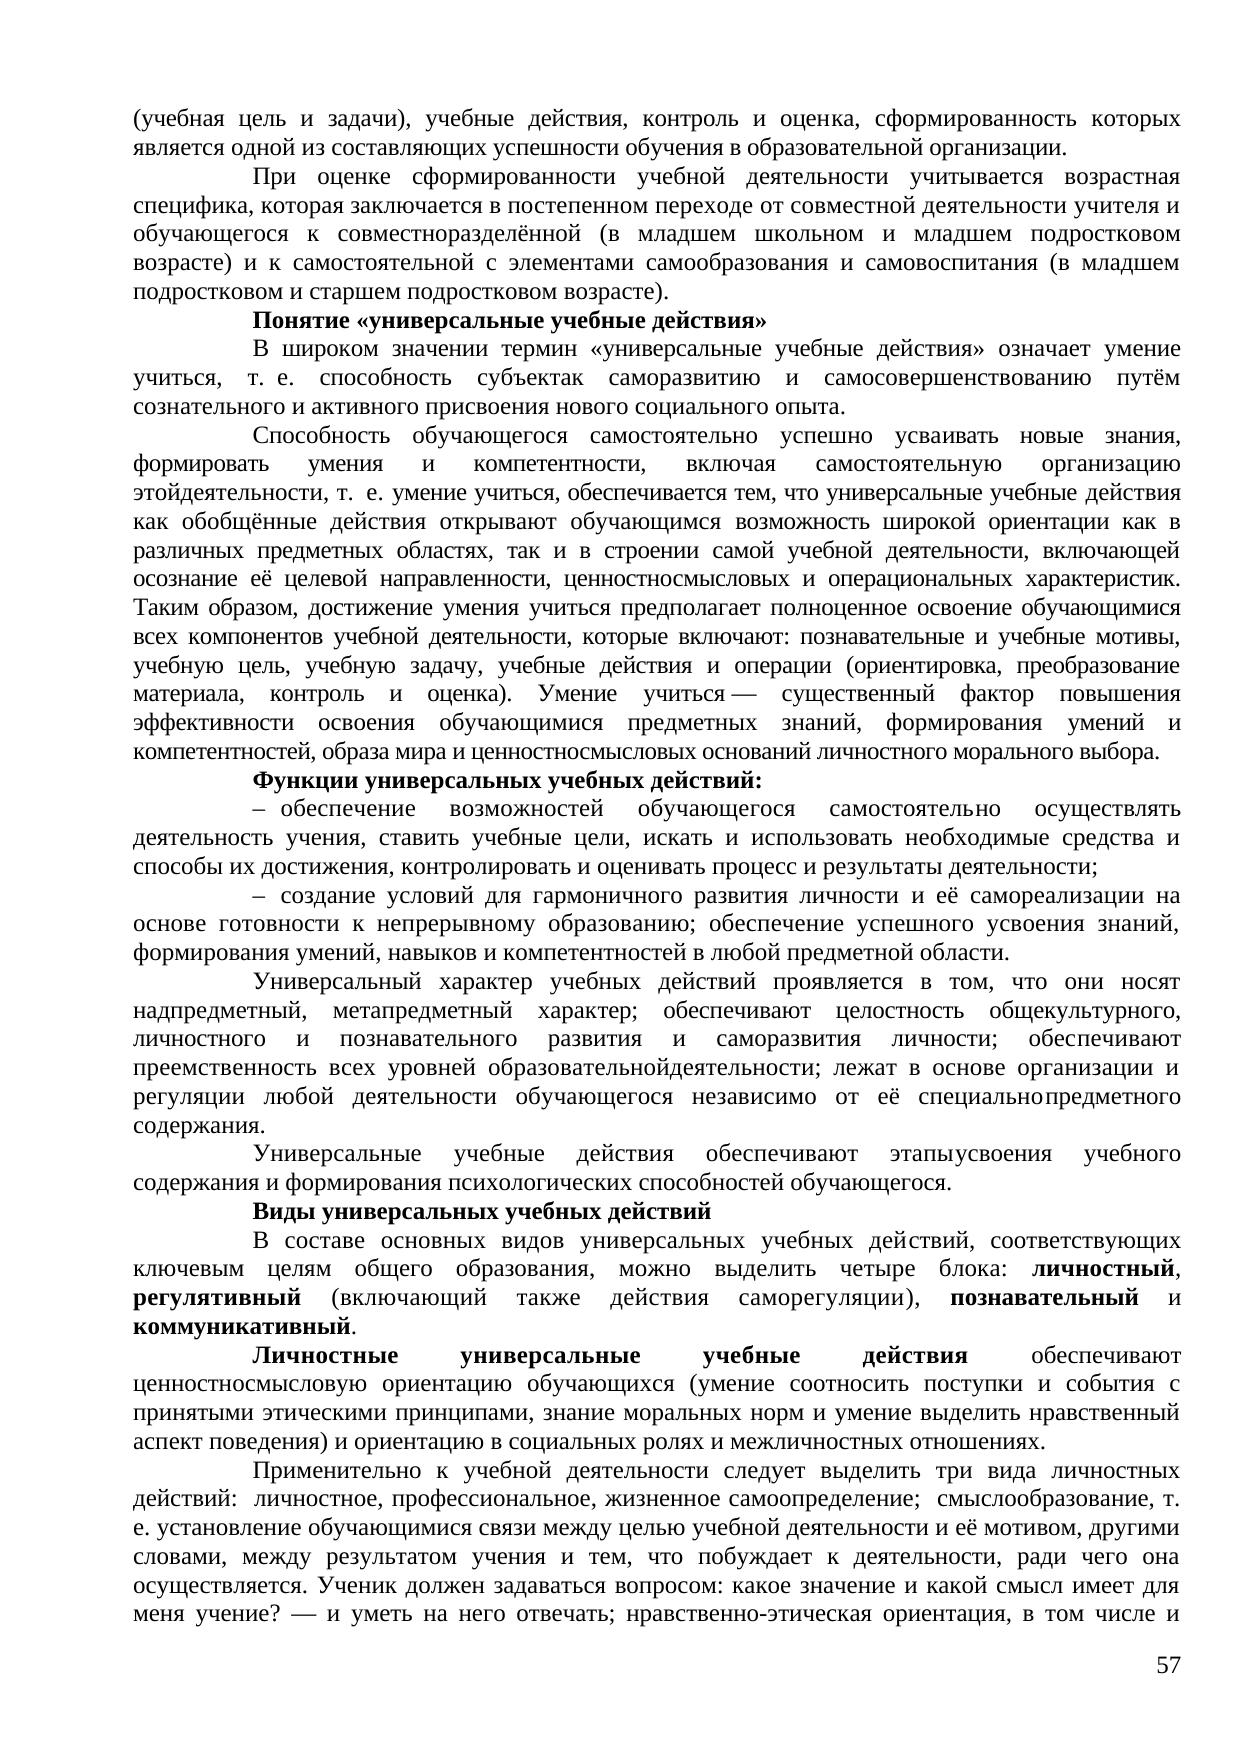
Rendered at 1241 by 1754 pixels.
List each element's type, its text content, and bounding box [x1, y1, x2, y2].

text Функции универсальных учебных действий: [133, 765, 1181, 793]
text создание условий для гармоничного развития личности и её самореализации на основе готовности к непрерывному образованию; обеспечение успешного усвоения знаний, формирования умений, навыков и компетентностей в любой предметной области. [133, 880, 1181, 966]
text При оценке сформированности учебной деятельности учитывается возрастная специфика, которая заключается в постепенном переходе от совместной деятельности учителя и обучающегося к совместно­разделённой (в младшем школьном и младшем подростковом возрасте) и к самостоятельной с элементами самообразования и самовоспитания (в младшем подростковом и старшем подростковом возрасте). [133, 161, 1181, 305]
text Универсальный характер учебных действий проявляется в том, что они носят надпредметный, метапредметный характер; обеспечивают целостность общекультурного, личностного и познавательного развития и саморазвития личности; обеспечивают преемственность всех уровней образовательнойдеятельности; лежат в основе организации и регуляции любой деятельности обучающегося независимо от её специально­предметного содержания. [133, 966, 1181, 1138]
text Универсальные учебные действия обеспечивают этапыусвоения учебного содержания и формирования психологических способностей обучающегося. [133, 1138, 1181, 1196]
text В составе основных видов универсальных учебных действий, соответствующих ключевым целям общего образования, можно выделить четыре блока: личностный, регулятивный (включающий также действия саморегуляции), познавательный и коммуникативный. [133, 1225, 1181, 1340]
text Личностные универсальные учебные действия обеспечивают ценностносмысловую ориентацию обучающихся (умение соотносить поступки и события с принятыми этическими принципами, знание моральных норм и умение выделить нравственный аспект поведения) и ориентацию в социальных ролях и межличностных отношениях. [133, 1340, 1181, 1455]
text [133, 103, 1181, 161]
text Способность обучающегося самостоятельно успешно усваивать новые знания, формировать умения и компетентности, включая самостоятельную организацию этойдеятельности, т. е. умение учиться, обеспечивается тем, что универсальные учебные действия как обобщённые действия открывают обучающимся возможность широкой ориентации как в различных предметных областях, так и в строении самой учебной деятельности, включающей осознание её целевой направленности, ценностно­смысловых и операциональных характеристик. Таким образом, достижение умения учиться предполагает полноценное освоение обучающимися всех компонентов учебной деятельности, которые включают: познавательные и учебные мотивы, учебную цель, учебную задачу, учебные действия и операции (ориентировка, преобразование материала, контроль и оценка). Умение учиться — существенный фактор повышения эффективности освоения обучающимися предметных знаний, формирования умений и компетентностей, образа мира и ценностно­смысловых оснований личностного морального выбора. [133, 420, 1181, 765]
text обеспечение возможностей обучающегося самостоятельно осуществлять деятельность учения, ставить учебные цели, искать и использовать необходимые средства и способы их достижения, контролировать и оценивать процесс и результаты деятельности; [133, 793, 1181, 880]
text В широком значении термин «универсальные учебные действия» означает умение учиться, т. е. способность субъектак саморазвитию и самосовершенствованию путём сознательного и активного присвоения нового социального опыта. [133, 333, 1181, 420]
text Понятие «универсальные учебные действия» [133, 305, 1181, 333]
text Виды универсальных учебных действий [133, 1196, 1181, 1225]
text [133, 1455, 1181, 1627]
